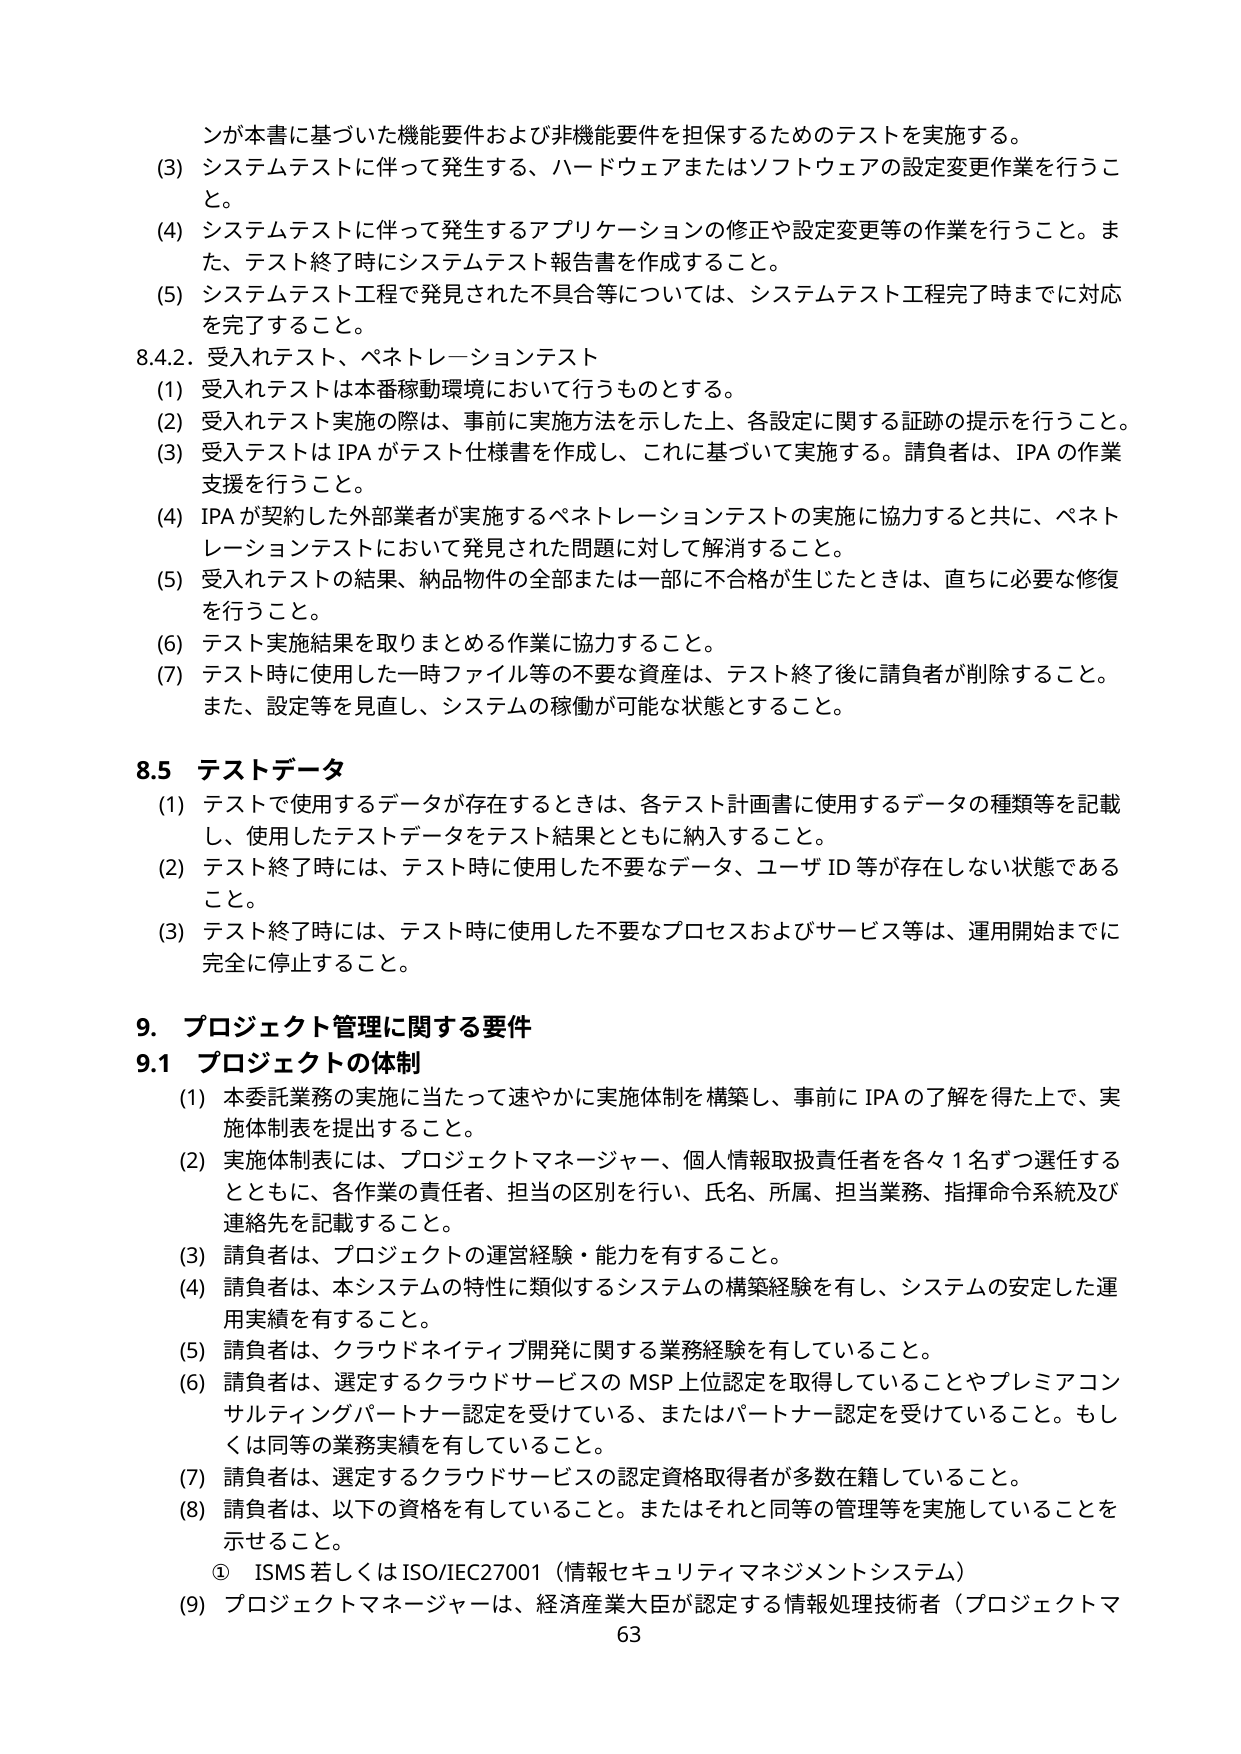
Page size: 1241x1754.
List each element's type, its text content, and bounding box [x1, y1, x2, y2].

list 受入テストはIPA がテスト仕様書を作成し、これに基づいて実施する。請負者は、IPA の作業支援を行うこと。 [157, 435, 1122, 499]
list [157, 118, 1122, 150]
list テスト時に使用した一時ファイル等の不要な資産は、テスト終了後に請負者が削除すること。また、設定等を見直し、システムの稼働が可能な状態とすること。 [157, 657, 1122, 721]
list 請負者は、本システムの特性に類似するシステムの構築経験を有し、システムの安定した運用実績を有すること。 [179, 1270, 1122, 1333]
list 受入れテストの結果、納品物件の全部または一部に不合格が生じたときは、直ちに必要な修復を行うこと。 [157, 562, 1122, 626]
list 請負者は、クラウドネイティブ開発に関する業務経験を有していること。 [179, 1333, 1122, 1365]
list IPAが契約した外部業者が実施するペネトレーションテストの実施に協力すると共に、ペネトレーションテストにおいて発見された問題に対して解消すること。 [157, 499, 1122, 562]
list システムテスト工程で発見された不具合等については、システムテスト工程完了時までに対応を完了すること。 [157, 277, 1122, 340]
list 受入れテストは本番稼動環境において行うものとする。 [157, 372, 1122, 404]
list 請負者は、以下の資格を有していること。またはそれと同等の管理等を実施していることを示せること。 [179, 1492, 1122, 1555]
subtitle 8.5 テストデータ [136, 751, 1122, 787]
list テスト実施結果を取りまとめる作業に協力すること。 [157, 626, 1122, 657]
list 請負者は、選定するクラウドサービスのMSP上位認定を取得していることやプレミアコンサルティングパートナー認定を受けている、またはパートナー認定を受けていること。もしくは同等の業務実績を有していること。 [179, 1365, 1122, 1460]
list 請負者は、プロジェクトの運営経験・能力を有すること。 [179, 1238, 1122, 1270]
subtitle 9. プロジェクト管理に関する要件 [136, 1007, 1122, 1043]
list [179, 1587, 1122, 1619]
list システムテストに伴って発生するアプリケーションの修正や設定変更等の作業を行うこと。また、テスト終了時にシステムテスト報告書を作成すること。 [157, 213, 1122, 277]
list テストで使用するデータが存在するときは、各テスト計画書に使用するデータの種類等を記載し、使用したテストデータをテスト結果とともに納入すること。 [158, 787, 1122, 850]
list 受入れテスト実施の際は、事前に実施方法を示した上、各設定に関する証跡の提示を行うこと。 [157, 404, 1122, 435]
list テスト終了時には、テスト時に使用した不要なプロセスおよびサービス等は、運用開始までに完全に停止すること。 [158, 914, 1122, 977]
list ISMS若しくはISO/IEC27001（情報セキュリティマネジメントシステム） [211, 1555, 1122, 1587]
list システムテストに伴って発生する、ハードウェアまたはソフトウェアの設定変更作業を行うこと。 [157, 150, 1122, 213]
list 請負者は、選定するクラウドサービスの認定資格取得者が多数在籍していること。 [179, 1460, 1122, 1492]
subtitle 8.4.2．受入れテスト、ペネトレ―ションテスト [136, 340, 1122, 372]
subtitle 9.1 プロジェクトの体制 [136, 1043, 1122, 1079]
list 実施体制表には、プロジェクトマネージャー、個人情報取扱責任者を各々1名ずつ選任するとともに、各作業の責任者、担当の区別を行い、氏名、所属、担当業務、指揮命令系統及び連絡先を記載すること。 [179, 1143, 1122, 1238]
list 本委託業務の実施に当たって速やかに実施体制を構築し、事前にIPAの了解を得た上で、実施体制表を提出すること。 [179, 1079, 1122, 1143]
list テスト終了時には、テスト時に使用した不要なデータ、ユーザID等が存在しない状態であること。 [158, 850, 1122, 914]
